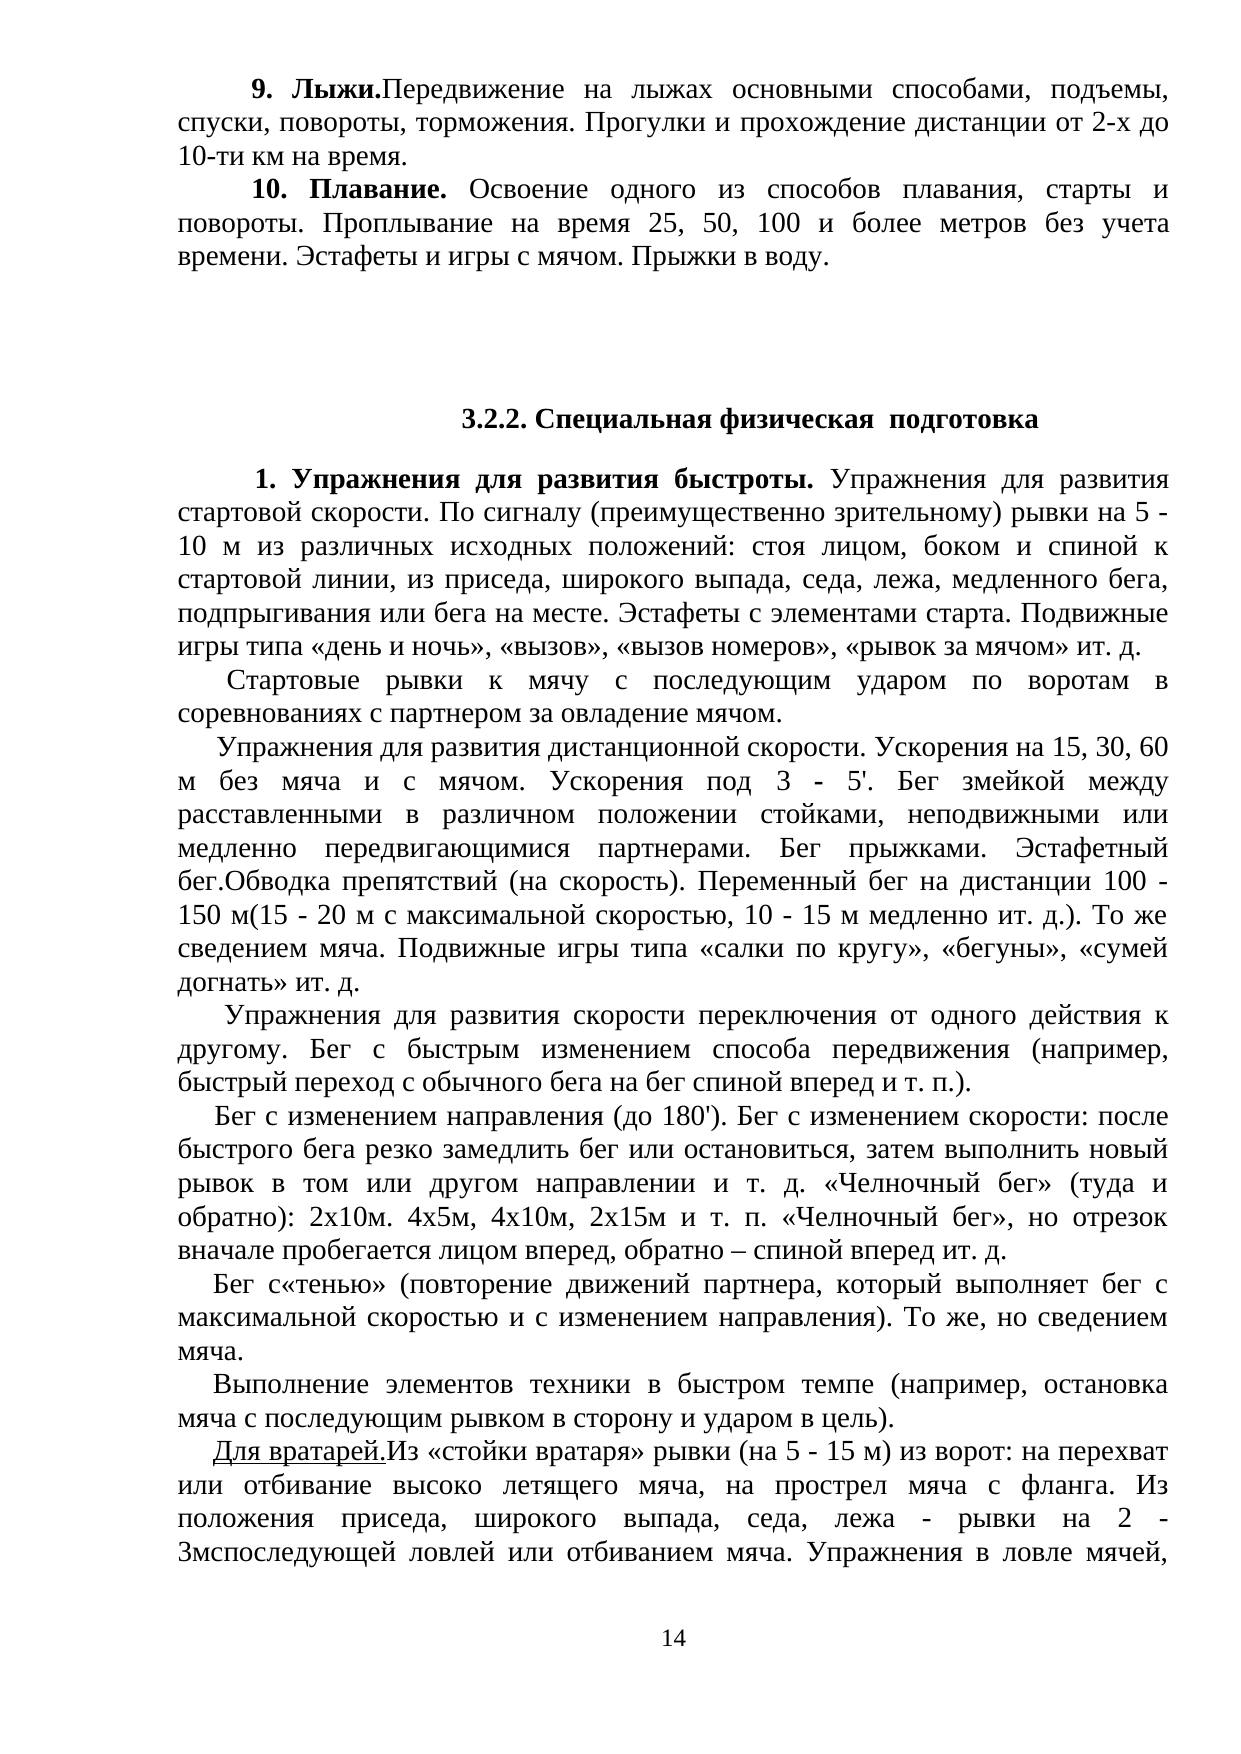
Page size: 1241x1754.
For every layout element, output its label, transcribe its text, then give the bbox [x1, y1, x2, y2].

text Упражнения для развития скорости переключения от одного действия к другому. Бег с быстрым изменением способа передвижения (например, быстрый переход с обычного бега на бег спиной вперед и т. п.). [177, 997, 1169, 1098]
text Бег с изменением направления (до 180'). Бег с изменением скорости: после быстрого бега резко замедлить бег или остановиться, затем выполнить новый рывок в том или другом направлении и т. д. «Челночный бег» (туда и обратно): 2х10м. 4х5м, 4х10м, 2х15м и т. п. «Челночный бег», но отрезок вначале пробегается лицом вперед, обратно – спиной вперед ит. д. [177, 1098, 1169, 1266]
text 3.2.2. Специальная физическая подготовка [177, 402, 1169, 435]
text 9. Лыжи.Передвижение на лыжах основными способами, подъемы, спуски, повороты, торможения. Прогулки и прохождение дистанции от 2-х до 10-ти км на время. [177, 71, 1169, 171]
text Упражнения для развития дистанционной скорости. Ускорения на 15, 30, без мяча и с мячом. Ускорения под 3 - 5'. Бег змейкой между расставленными в различном положении стойками, неподвижными или медленно передвигающимися партнерами. Бег прыжками. Эстафетный бег.Обводка препятствий (на скорость). Переменный бег на дистанции 100 - (15 - с максимальной скоростью, 10 - медленно ит. д.). То же сведением мяча. Подвижные игры типа «салки по кругу», «бегуны», «сумей догнать» ит. д. [177, 729, 1169, 997]
text Стартовые рывки к мячу с последующим ударом по воротам в соревнованиях с партнером за овладение мячом. [177, 662, 1169, 729]
text 10. Плавание. Освоение одного из способов плавания, старты и повороты. Проплывание на время 25, 50, 100 и более метров без учета времени. Эстафеты и игры с мячом. Прыжки в воду. [177, 171, 1169, 272]
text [177, 1433, 1169, 1568]
text 1. Упражнения для развития быстроты. Упражнения для развития стартовой скорости. По сигналу (преимущественно зрительному) рывки на 5 - из различных исходных положений: стоя лицом, боком и спиной к стартовой линии, из приседа, широкого выпада, седа, лежа, медленного бега, подпрыгивания или бега на месте. Эстафеты с элементами старта. Подвижные игры типа «день и ночь», «вызов», «вызов номеров», «рывок за мячом» ит. д. [177, 461, 1169, 662]
text Выполнение элементов техники в быстром темпе (например, остановка мяча с последующим рывком в сторону и ударом в цель). [177, 1366, 1169, 1433]
text Бег с«тенью» (повторение движений партнера, который выполняет бег с максимальной скоростью и с изменением направления). То же, но сведением мяча. [177, 1266, 1169, 1366]
